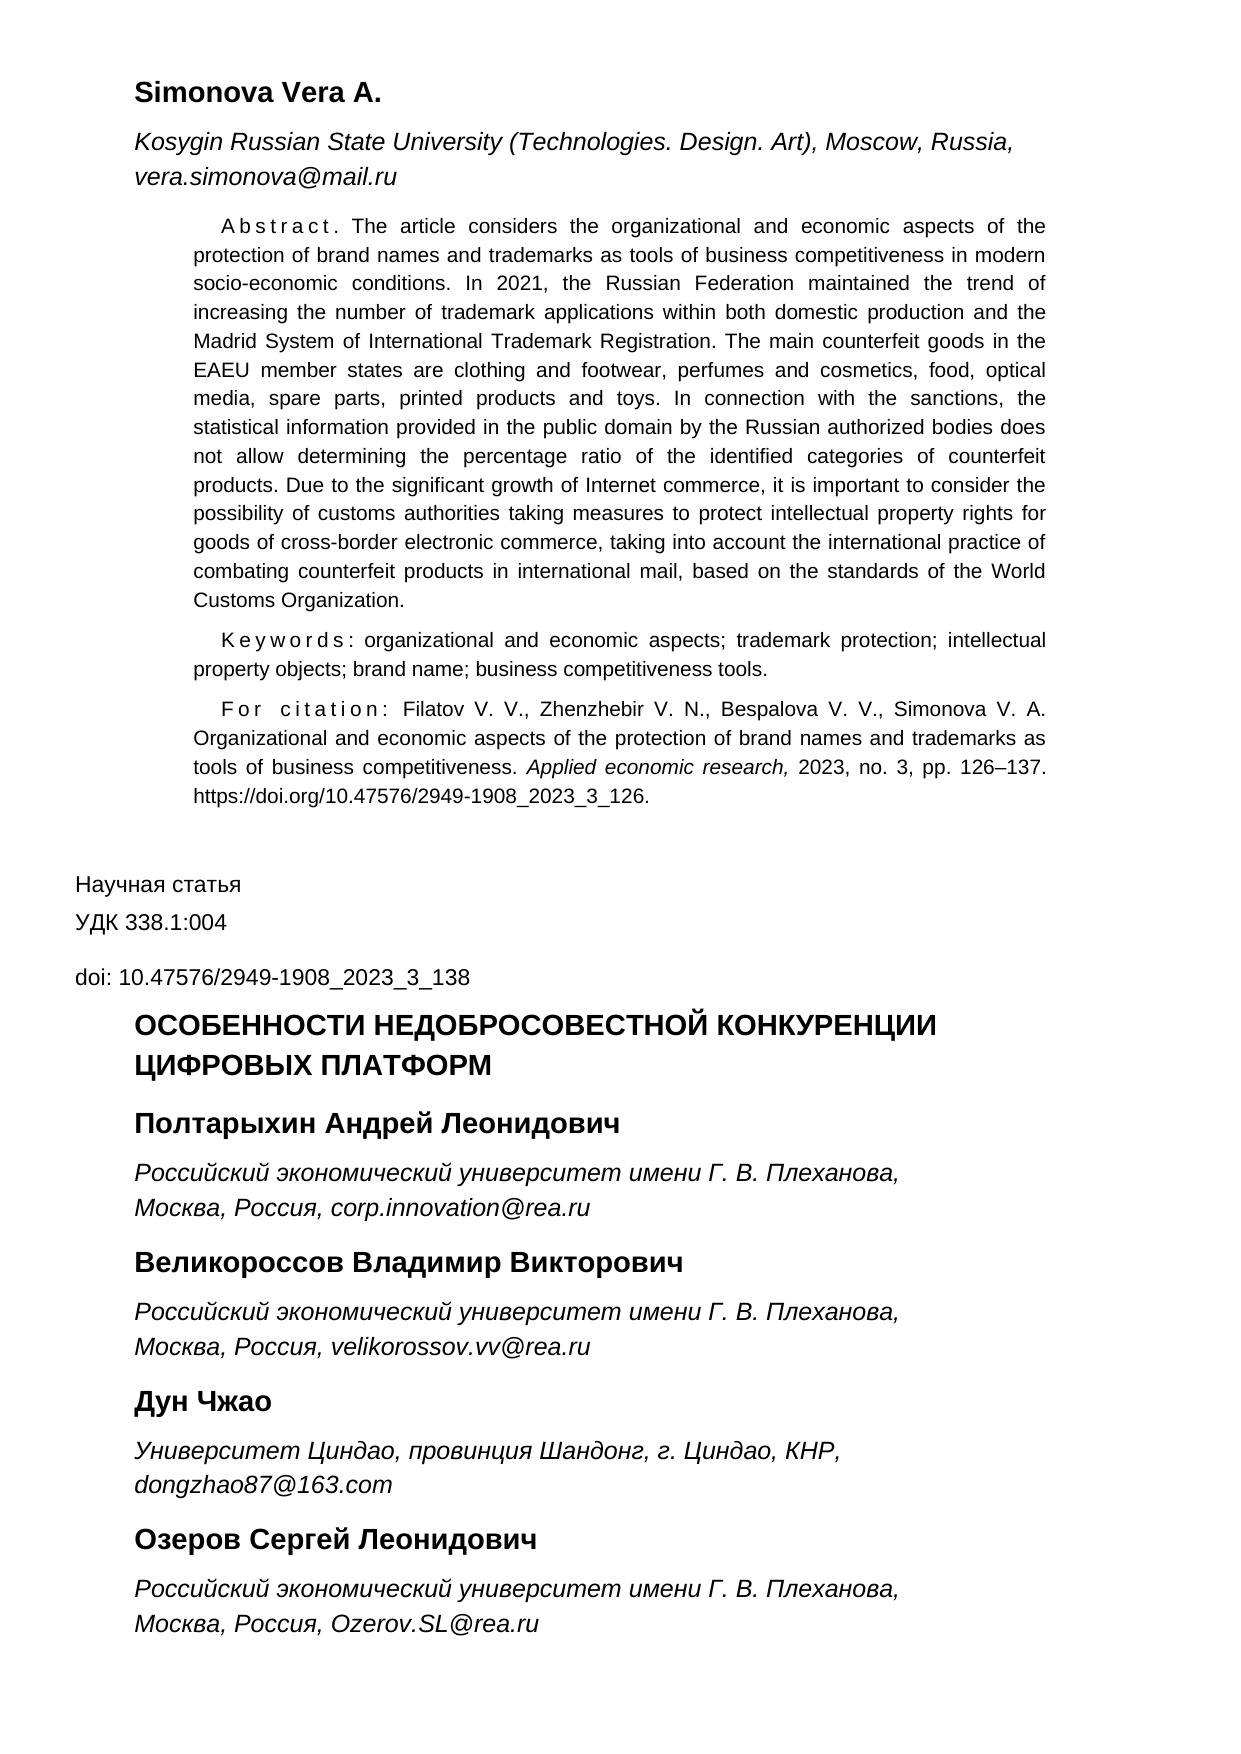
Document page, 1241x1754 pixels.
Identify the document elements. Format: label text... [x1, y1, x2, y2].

text Simonova Vera A. [134, 75, 1106, 108]
text Великороссов Владимир Викторович [134, 1245, 1106, 1278]
text УДК 338.1:004 [75, 909, 1165, 935]
text Научная статья [75, 871, 1165, 897]
text Российский экономический университет имени Г. В. Плеханова, Москва, Россия, velikorossov.vv@rea.ru [134, 1297, 1106, 1360]
text Дун Чжао [134, 1384, 1106, 1417]
text Озеров Сергей Леонидович [134, 1522, 1106, 1556]
text Keywords: organizational and economic aspects; trademark protection; intellectual property objects; brand name; business competitiveness tools. [193, 628, 1047, 681]
text Университет Циндао, провинция Шандонг, г. Циндао, КНР, dongzhao87@163.com [134, 1436, 1106, 1499]
text Особенности недобросовестной конкуренции цифровых платформ [134, 1008, 1106, 1082]
text Полтарыхин Андрей Леонидович [134, 1106, 1106, 1140]
text Российский экономический университет имени Г. В. Плеханова, Москва, Россия, Ozerov.SL@rea.ru [134, 1574, 1106, 1637]
text For citation: Filatov V. V., Zhenzhebir V. N., Bespalova V. V., Simonova V. A. Organizational and economic aspects of the protection of brand names and trademarks as tools of business competitiveness. Applied economic research, 2023, no. 3, pp. 126–137. https://doi.org/10.47576/2949-1908_2023_3_126. [193, 697, 1047, 807]
text doi: 10.47576/2949-1908_2023_3_138 [75, 964, 1165, 991]
text Российский экономический университет имени Г. В. Плеханова, Москва, Россия, corp.innovation@rea.ru [134, 1158, 1106, 1222]
text Kosygin Russian State University (Technologies. Design. Art), Moscow, Russia, vera.simonova@mail.ru [134, 127, 1106, 190]
text Abstract. The article considers the organizational and economic aspects of the protection of brand names and trademarks as tools of business competitiveness in modern socio-economic conditions. In 2021, the Russian Federation maintained the trend of increasing the number of trademark applications within both domestic production and the Madrid System of International Trademark Registration. The main counterfeit goods in the EAEU member states are clothing and footwear, perfumes and cosmetics, food, optical media, spare parts, printed products and toys. In connection with the sanctions, the statistical information provided in the public domain by the Russian authorized bodies does not allow determining the percentage ratio of the identified categories of counterfeit products. Due to the significant growth of Internet commerce, it is important to consider the possibility of customs authorities taking measures to protect intellectual property rights for goods of cross-border electronic commerce, taking into account the international practice of combating counterfeit products in international mail, based on the standards of the World Customs Organization. [193, 214, 1047, 611]
